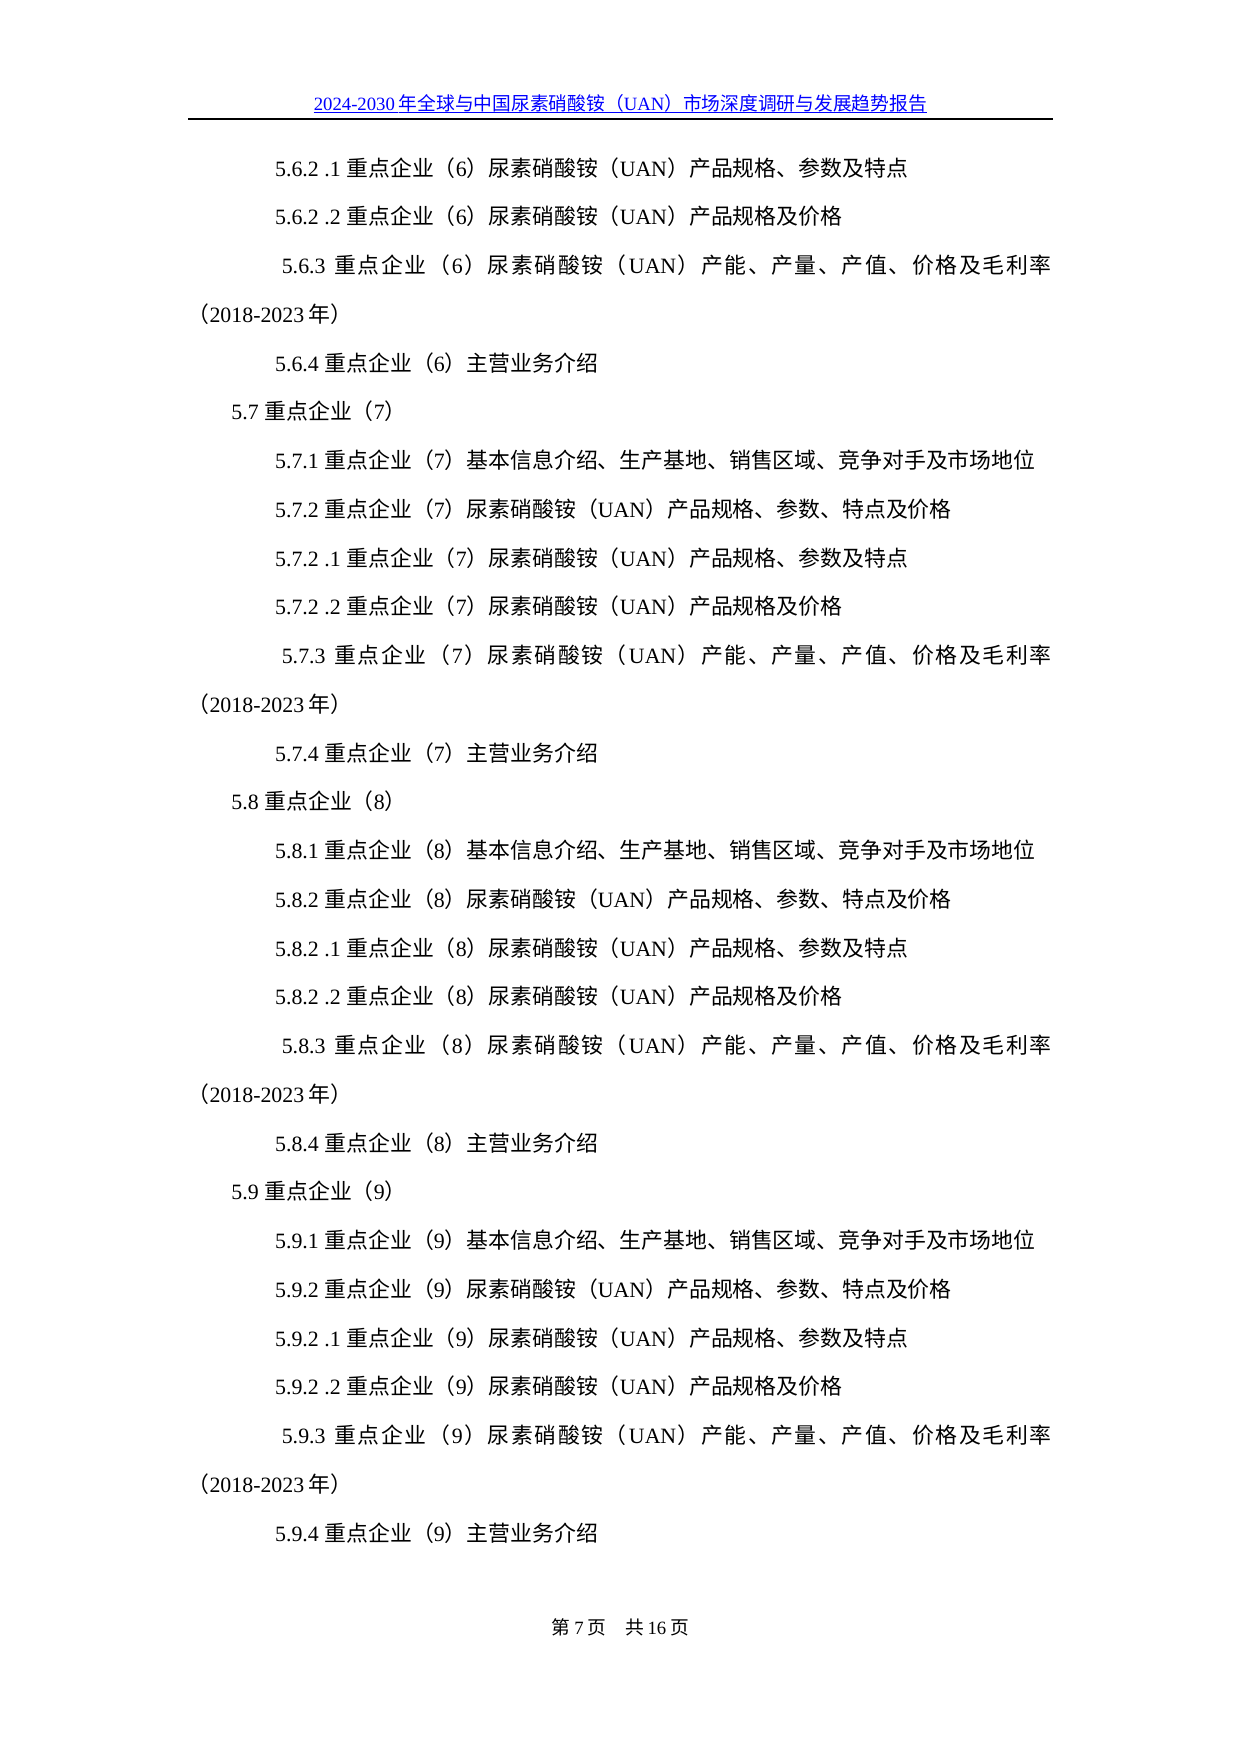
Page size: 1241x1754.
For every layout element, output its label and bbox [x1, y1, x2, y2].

text [187, 150, 1053, 1548]
